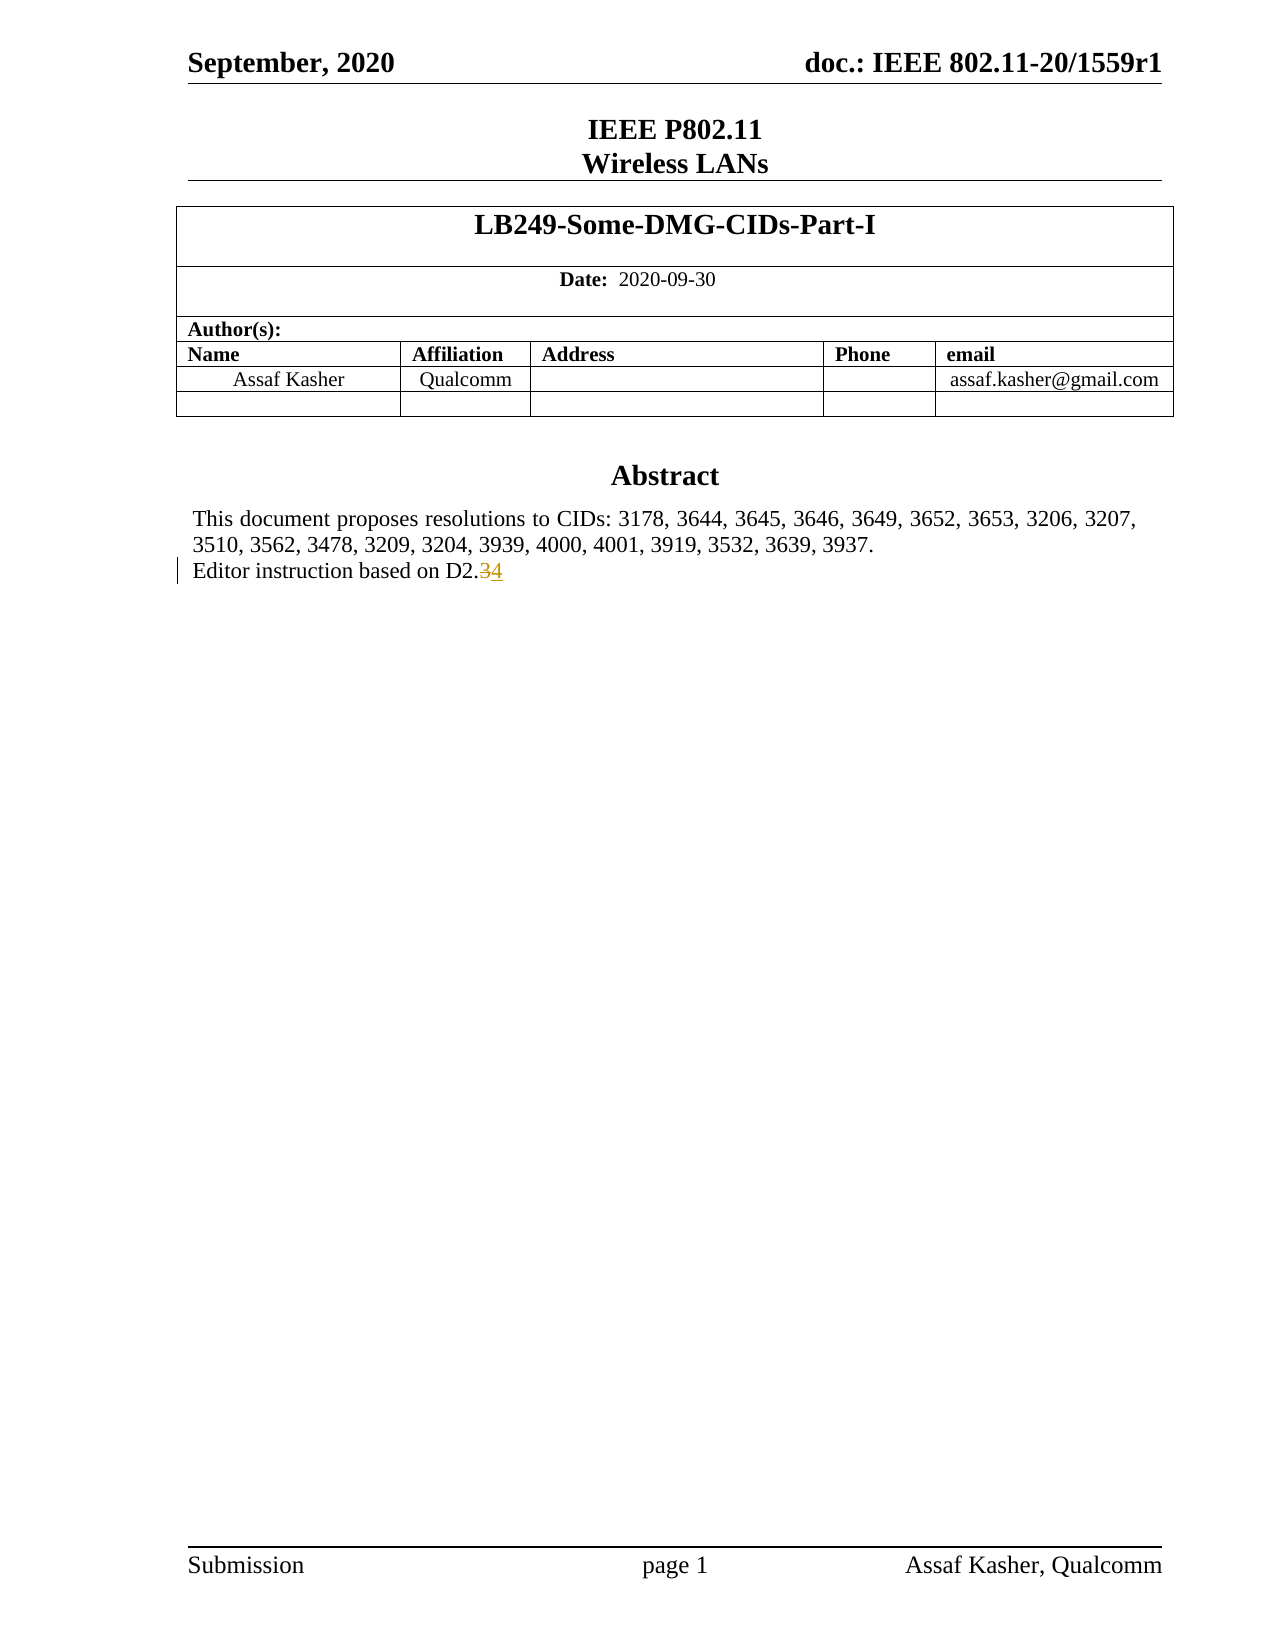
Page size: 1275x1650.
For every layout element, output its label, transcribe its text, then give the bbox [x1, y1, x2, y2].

table_cell Author(s): [177, 317, 1173, 341]
table_cell [531, 367, 823, 391]
table_cell Address [531, 342, 823, 366]
table_cell assaf.kasher@gmail.com [936, 367, 1173, 391]
table_cell [177, 392, 400, 416]
table_cell Name [177, 342, 400, 366]
table_cell Assaf Kasher [177, 367, 400, 391]
table_cell email [936, 342, 1173, 366]
table_cell Phone [824, 342, 935, 366]
table_cell Affiliation [401, 342, 530, 366]
text IEEE P802.11 Wireless LANs [187, 112, 1162, 181]
table_cell [531, 392, 823, 416]
table_cell Date: 2020-09-30 [177, 267, 1173, 316]
table_cell [936, 392, 1173, 416]
table_cell [401, 392, 530, 416]
table_cell Qualcomm [401, 367, 530, 391]
table_header LB249-Some-DMG-CIDs-Part-I [177, 207, 1173, 266]
table_cell [824, 392, 935, 416]
table_cell [824, 367, 935, 391]
